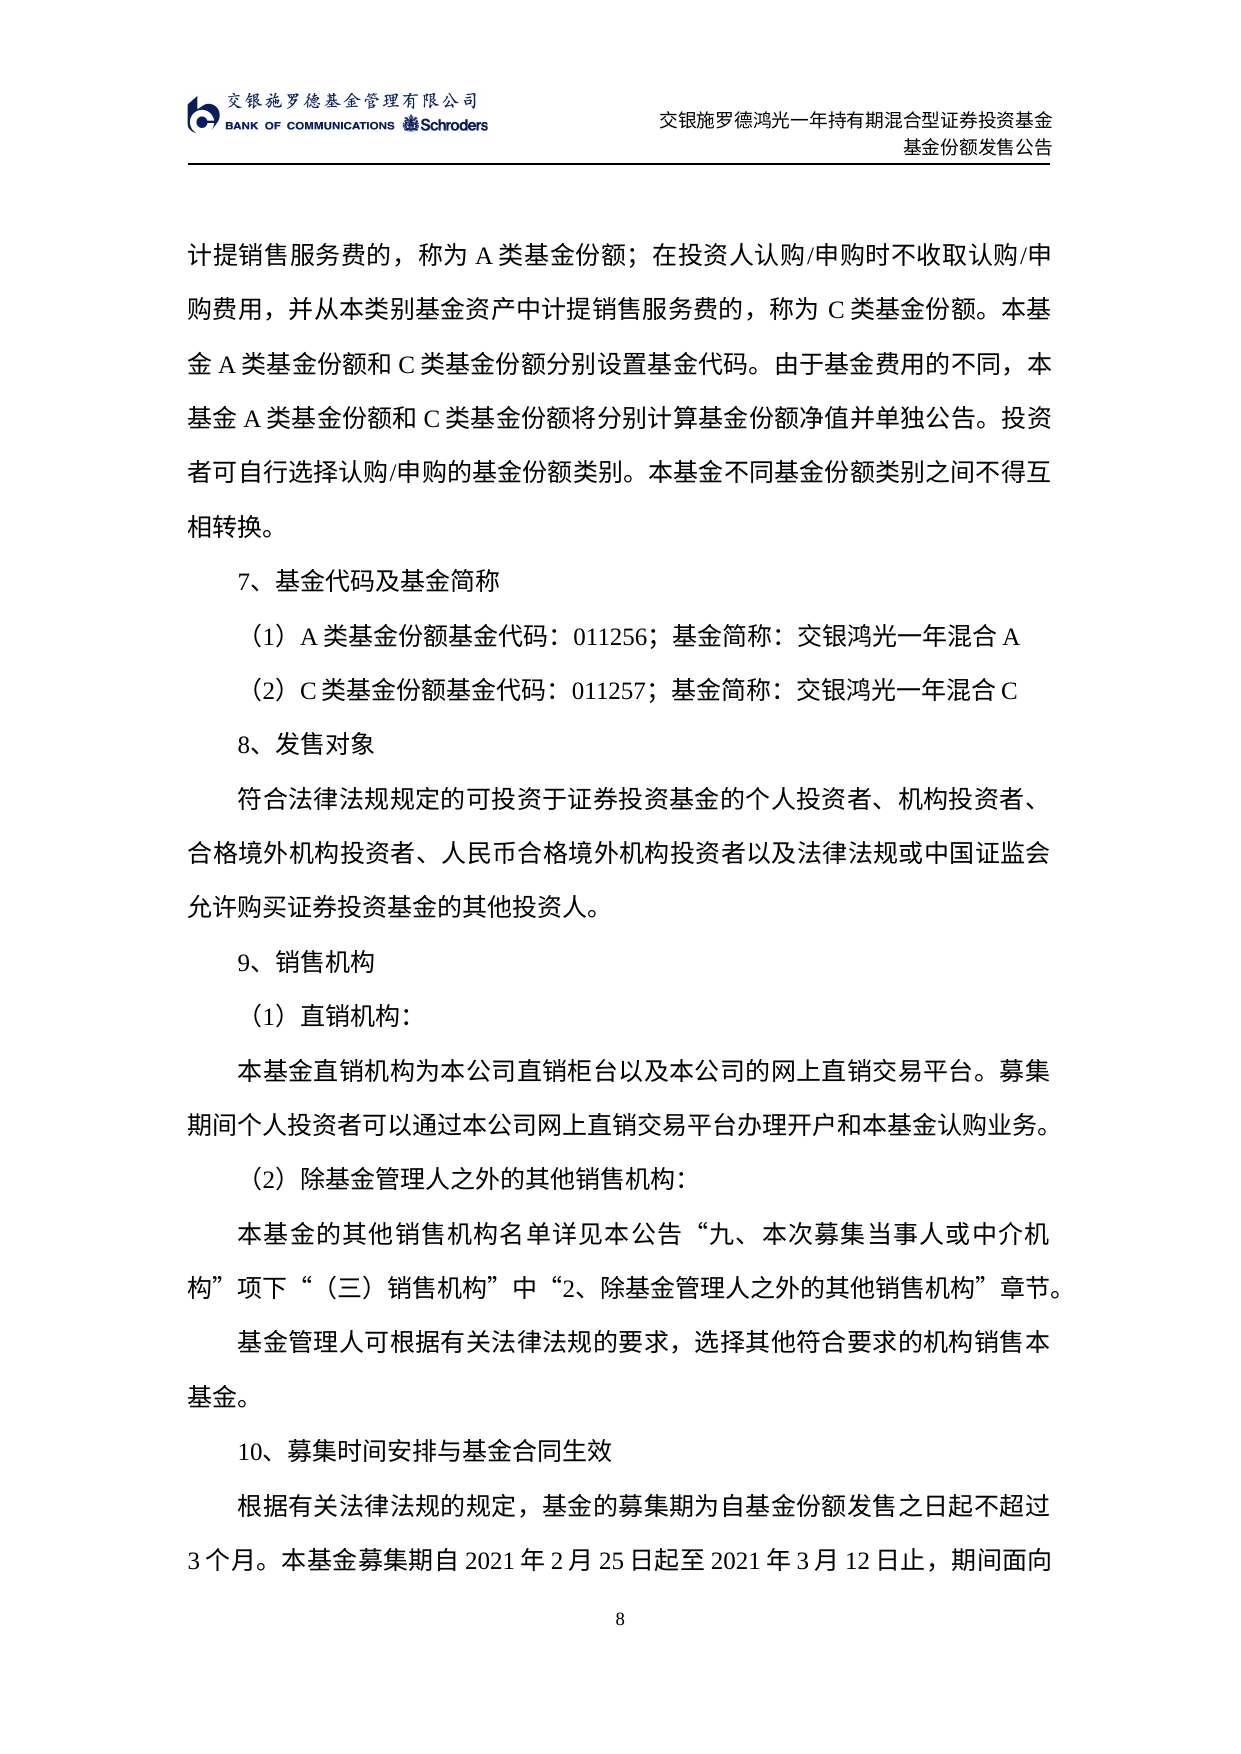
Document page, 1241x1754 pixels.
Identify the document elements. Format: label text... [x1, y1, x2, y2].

text （1）A类基金份额基金代码：011256；基金简称：交银鸿光一年混合A [187, 616, 1053, 652]
text 8、发售对象 [187, 725, 1053, 761]
text 符合法律法规规定的可投资于证券投资基金的个人投资者、机构投资者、合格境外机构投资者、人民币合格境外机构投资者以及法律法规或中国证监会允许购买证券投资基金的其他投资人。 [187, 779, 1053, 924]
text 10、募集时间安排与基金合同生效 [187, 1432, 1053, 1468]
text 本基金直销机构为本公司直销柜台以及本公司的网上直销交易平台。募集期间个人投资者可以通过本公司网上直销交易平台办理开户和本基金认购业务。 [187, 1051, 1053, 1142]
picture [187, 93, 488, 133]
text （2）除基金管理人之外的其他销售机构： [187, 1160, 1053, 1196]
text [187, 1486, 1053, 1577]
text 本基金的其他销售机构名单详见本公告“九、本次募集当事人或中介机构”项下“（三）销售机构”中“2、除基金管理人之外的其他销售机构”章节。 [187, 1214, 1053, 1305]
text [187, 235, 1053, 543]
text （1）直销机构： [187, 997, 1053, 1033]
text 基金管理人可根据有关法律法规的要求，选择其他符合要求的机构销售本基金。 [187, 1323, 1053, 1413]
text 9、销售机构 [187, 942, 1053, 978]
text 7、基金代码及基金简称 [187, 562, 1053, 598]
text （2）C类基金份额基金代码：011257；基金简称：交银鸿光一年混合C [187, 670, 1053, 707]
